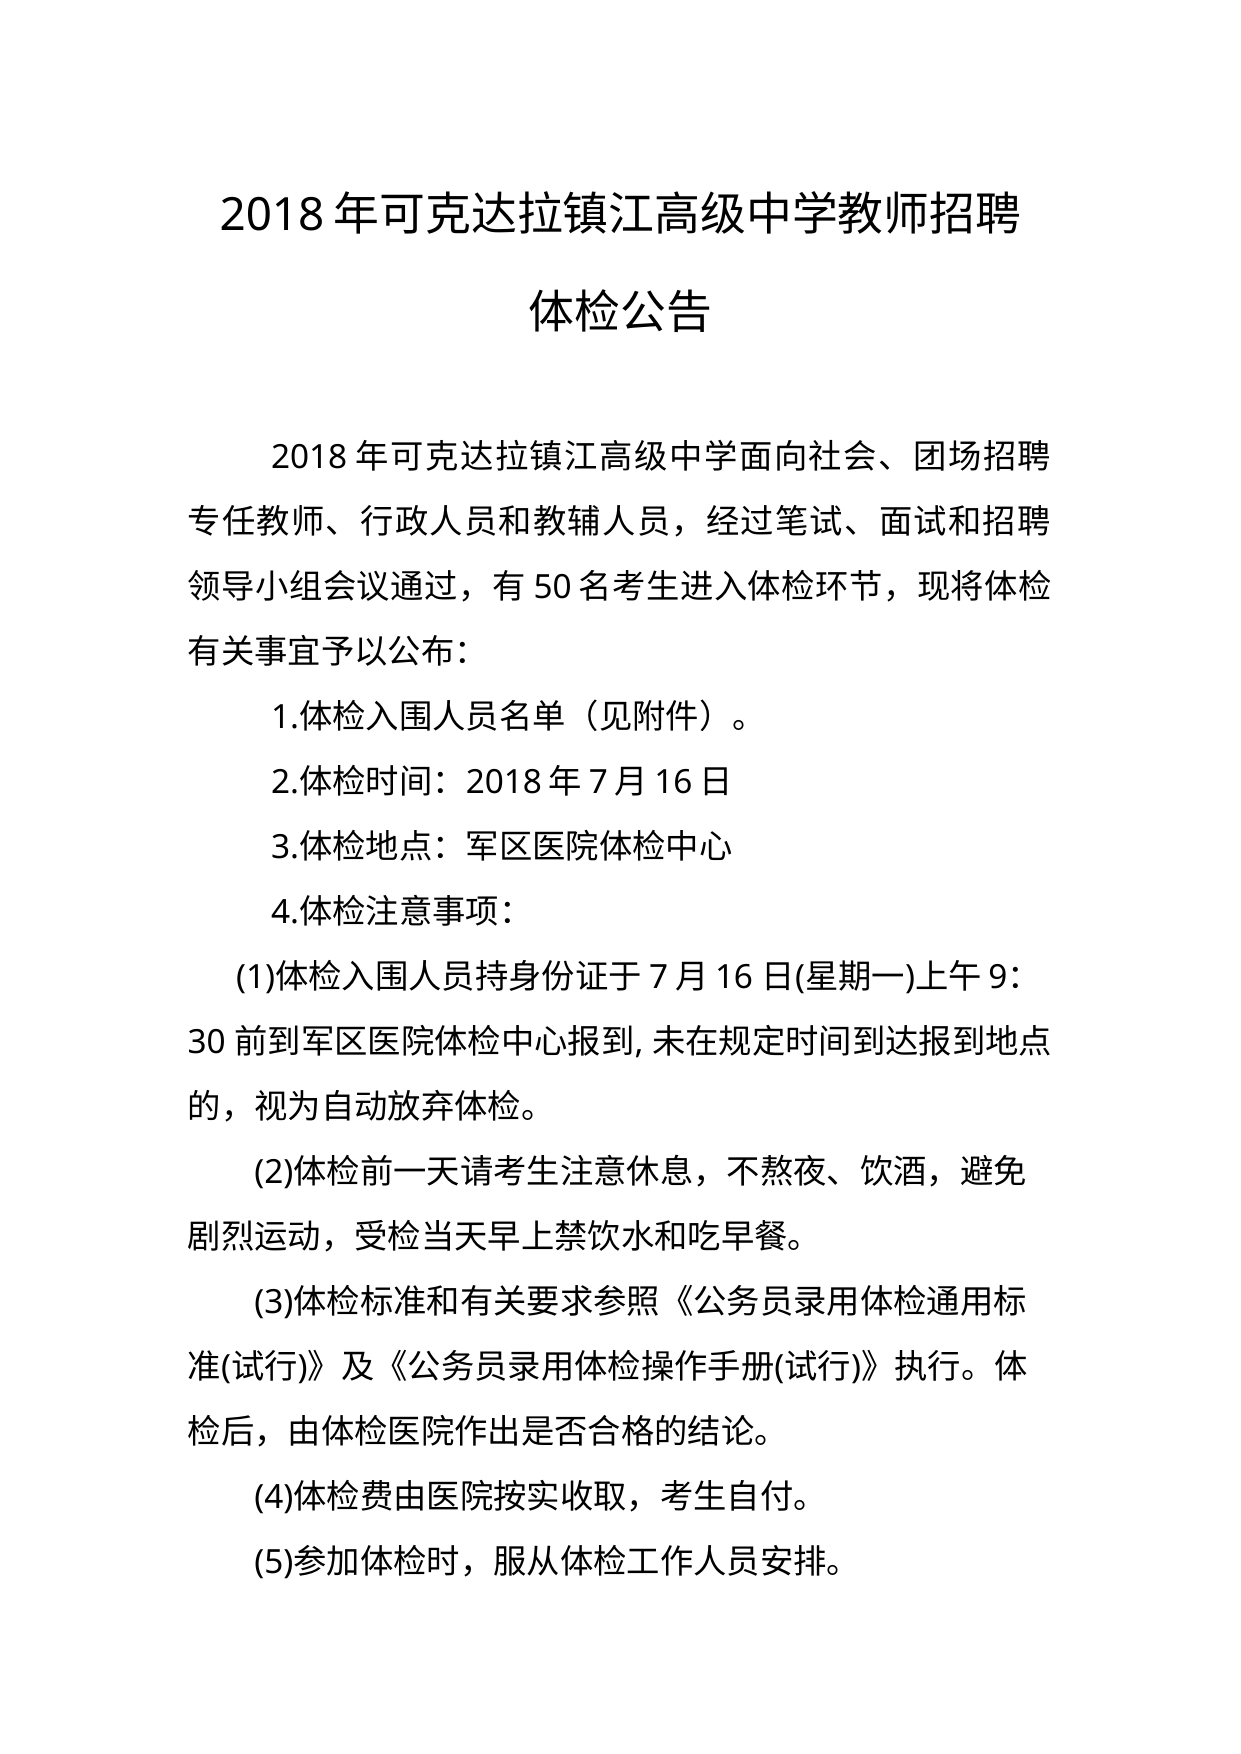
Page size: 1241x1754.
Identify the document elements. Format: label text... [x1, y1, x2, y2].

text (4)体检费由医院按实收取，考生自付。 [187, 1462, 1053, 1527]
text 2018年可克达拉镇江高级中学教师招聘 [187, 162, 1053, 259]
text (2)体检前一天请考生注意休息，不熬夜、饮酒，避免剧烈运动，受检当天早上禁饮水和吃早餐。 [187, 1137, 1053, 1267]
text 4.体检注意事项： [187, 877, 1053, 942]
text (5)参加体检时，服从体检工作人员安排。 [187, 1527, 1053, 1592]
text 2018年可克达拉镇江高级中学面向社会、团场招聘专任教师、行政人员和教辅人员，经过笔试、面试和招聘领导小组会议通过，有50名考生进入体检环节，现将体检有关事宜予以公布： [187, 422, 1053, 682]
text 2.体检时间：2018年7月16日 [187, 747, 1053, 812]
text 体检公告 [187, 259, 1053, 357]
text (1)体检入围人员持身份证于 7月16 日(星期一)上午9：30 前到军区医院体检中心报到, 未在规定时间到达报到地点的，视为自动放弃体检。 [187, 942, 1053, 1137]
text 1.体检入围人员名单（见附件）。 [187, 682, 1053, 747]
text (3)体检标准和有关要求参照《公务员录用体检通用标准(试行)》及《公务员录用体检操作手册(试行)》执行。体检后，由体检医院作出是否合格的结论。 [187, 1267, 1053, 1462]
text 3.体检地点：军区医院体检中心 [187, 812, 1053, 877]
